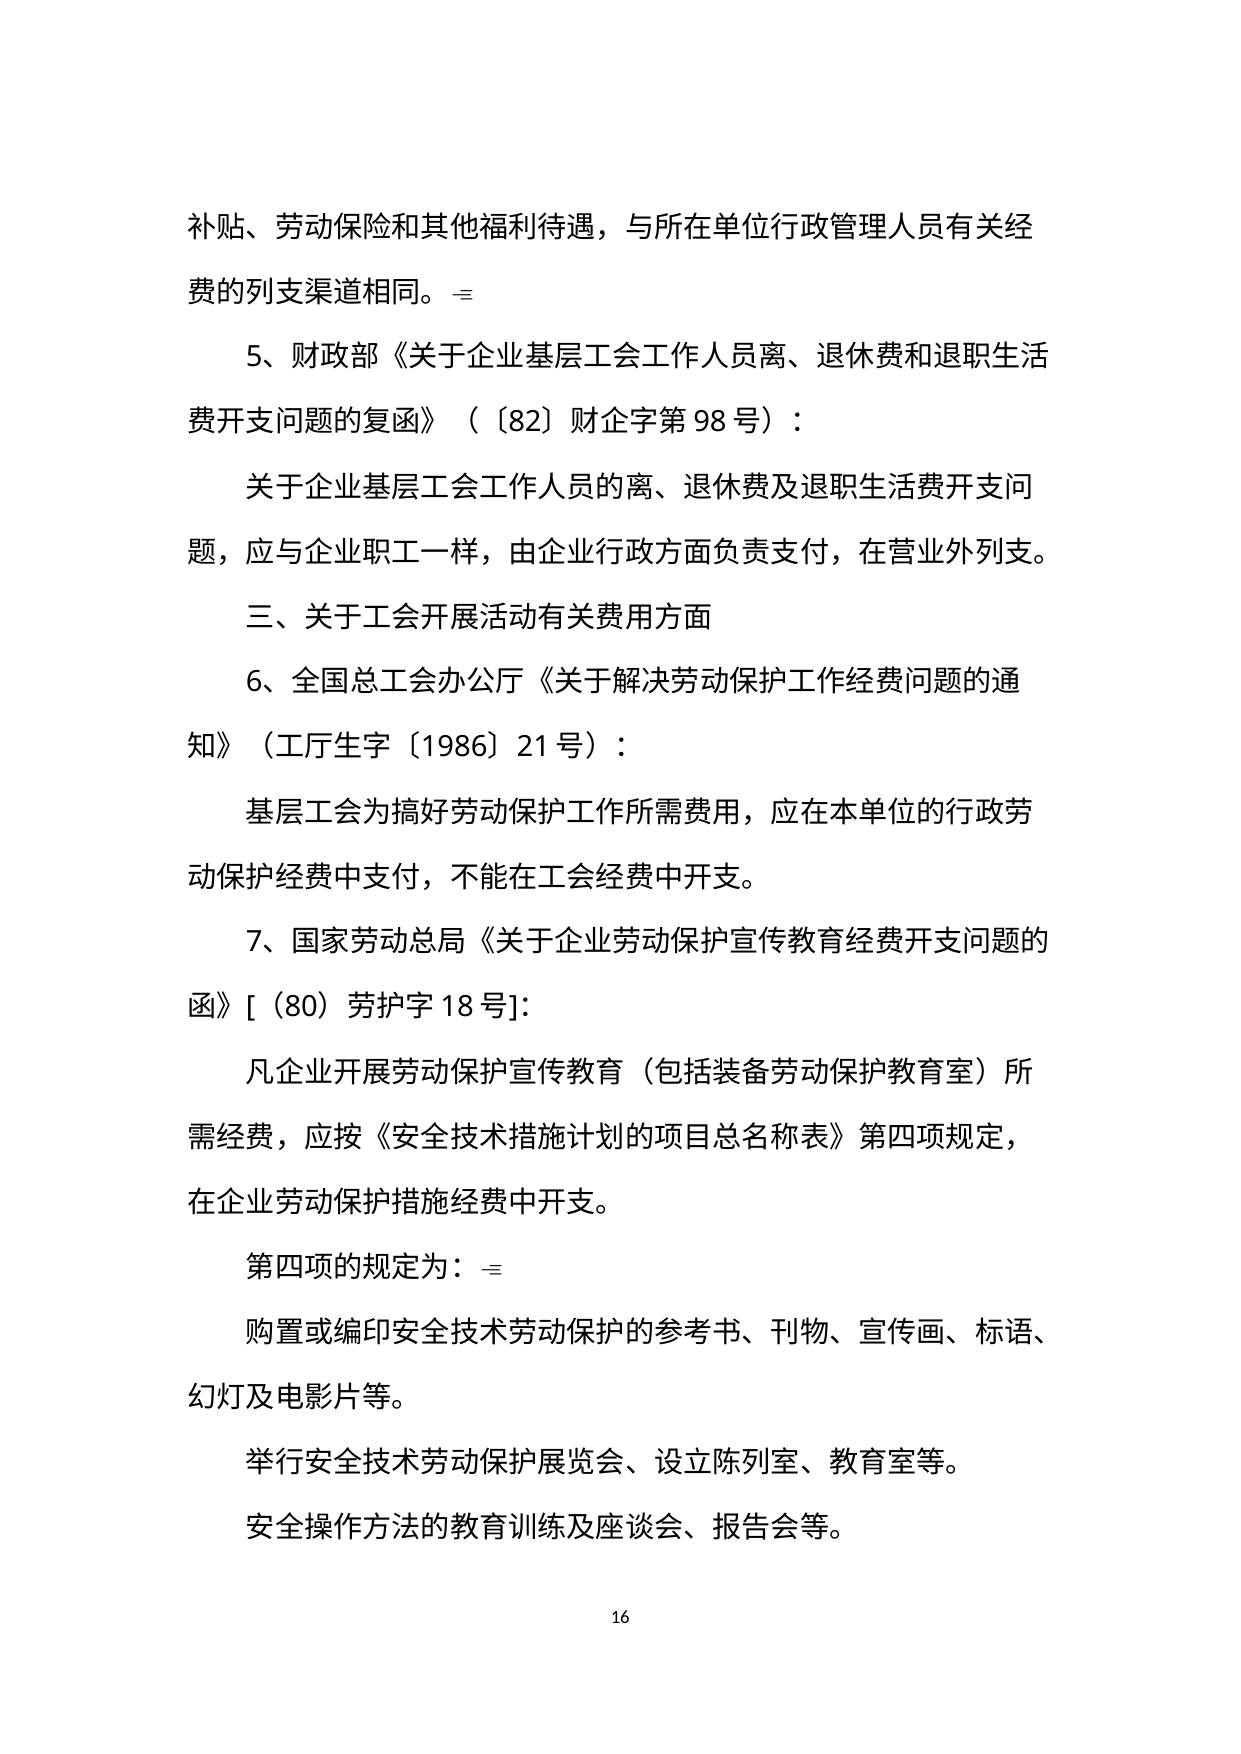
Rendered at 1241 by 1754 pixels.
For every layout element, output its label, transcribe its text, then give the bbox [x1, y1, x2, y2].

text 第四项的规定为： [187, 1232, 1053, 1297]
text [187, 192, 1053, 322]
text 三、关于工会开展活动有关费用方面 [187, 582, 1053, 647]
text 基层工会为搞好劳动保护工作所需费用，应在本单位的行政劳动保护经费中支付，不能在工会经费中开支。 [187, 777, 1053, 907]
text 关于企业基层工会工作人员的离、退休费及退职生活费开支问题，应与企业职工一样，由企业行政方面负责支付，在营业外列支。 [187, 452, 1053, 582]
text 6、全国总工会办公厅《关于解决劳动保护工作经费问题的通知》（工厅生字〔1986〕21号）： [187, 647, 1053, 777]
text 7、国家劳动总局《关于企业劳动保护宣传教育经费开支问题的函》[（80）劳护字18号]： [187, 907, 1053, 1037]
text 凡企业开展劳动保护宣传教育（包括装备劳动保护教育室）所需经费，应按《安全技术措施计划的项目总名称表》第四项规定，在企业劳动保护措施经费中开支。 [187, 1037, 1053, 1232]
text 5、财政部《关于企业基层工会工作人员离、退休费和退职生活费开支问题的复函》（〔82〕财企字第98号）： [187, 322, 1053, 452]
text 举行安全技术劳动保护展览会、设立陈列室、教育室等。 [187, 1427, 1053, 1492]
text 安全操作方法的教育训练及座谈会、报告会等。 [187, 1492, 1053, 1557]
text 购置或编印安全技术劳动保护的参考书、刊物、宣传画、标语、幻灯及电影片等。 [187, 1297, 1053, 1427]
